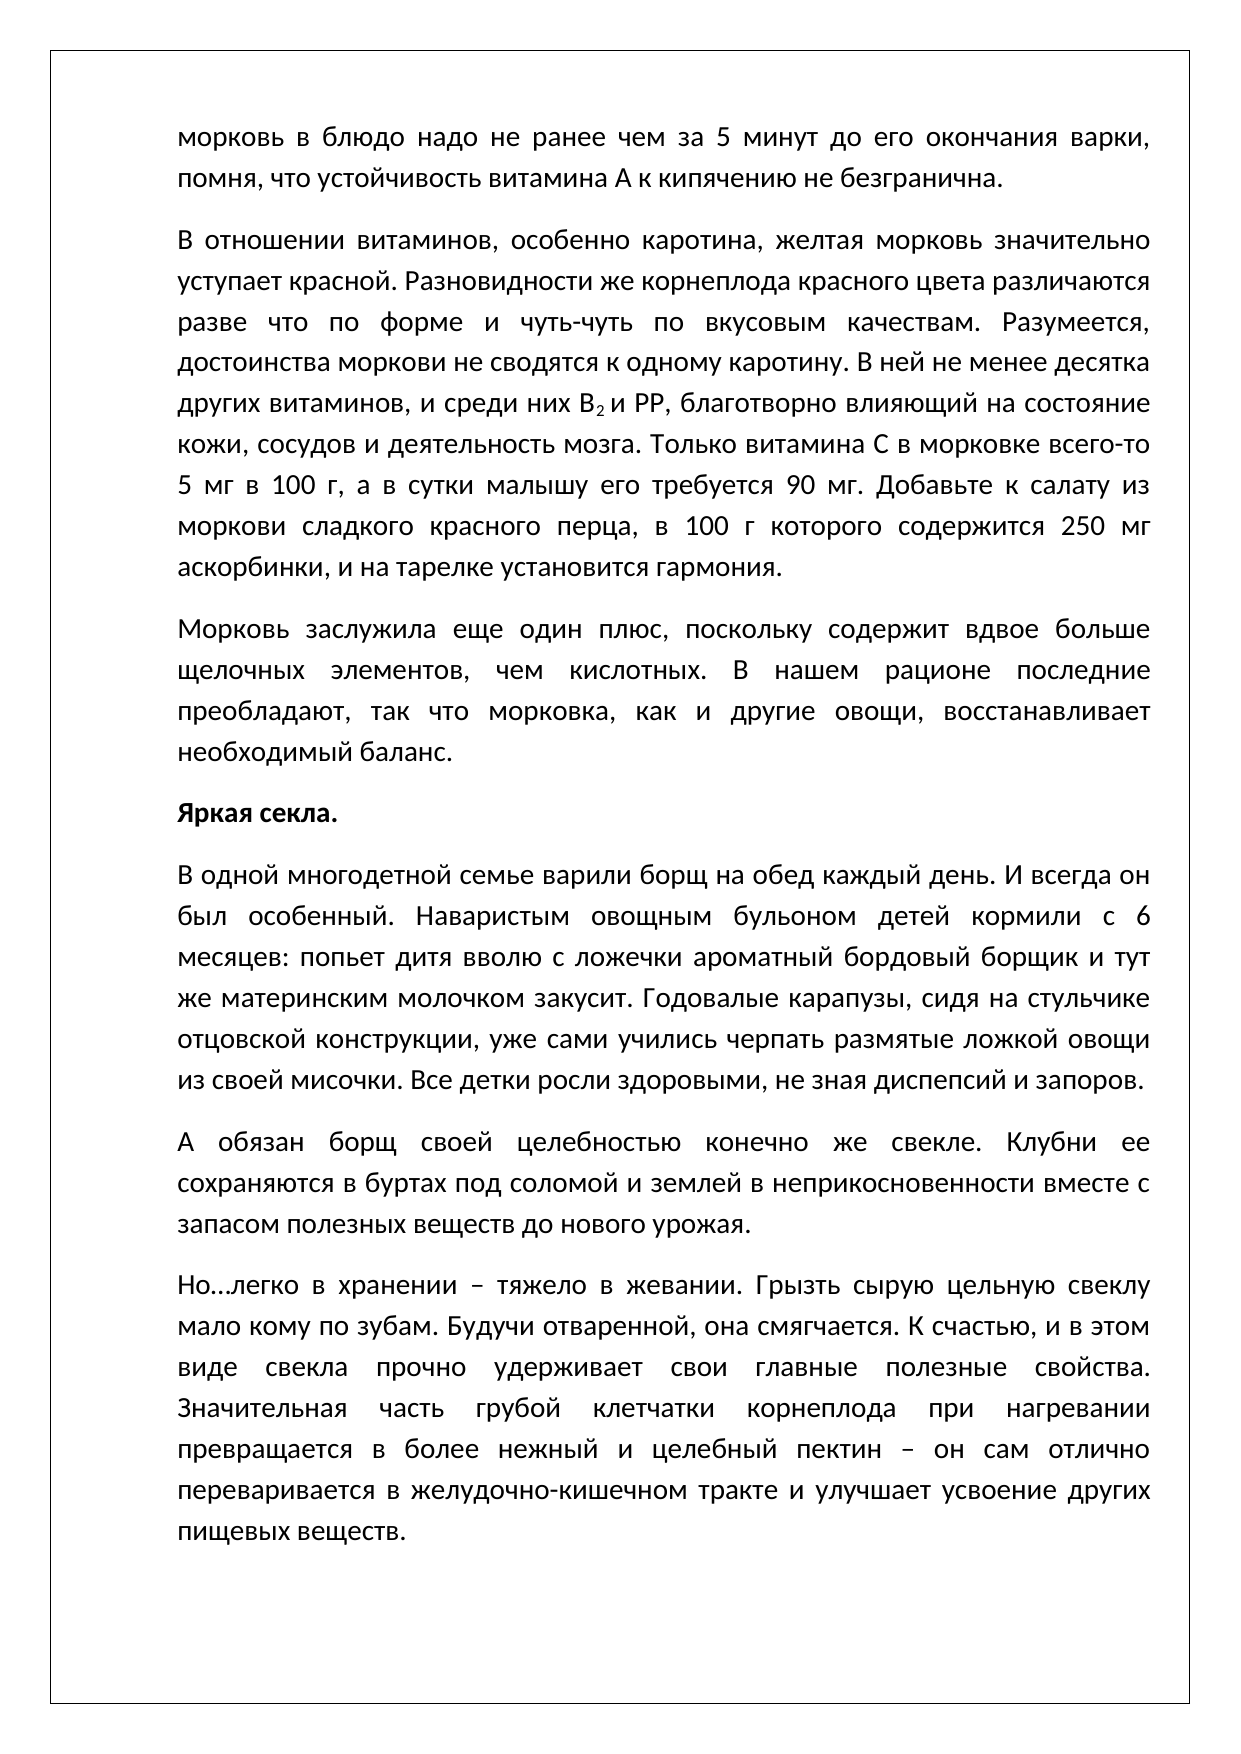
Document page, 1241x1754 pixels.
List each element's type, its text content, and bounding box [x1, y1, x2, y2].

text А обязан борщ своей целебностью конечно же свекле. Клубни ее сохраняются в буртах под соломой и землей в неприкосновенности вместе с запасом полезных веществ до нового урожая. [177, 1123, 1152, 1240]
text В одной многодетной семье варили борщ на обед каждый день. И всегда он был особенный. Наваристым овощным бульоном детей кормили с 6 месяцев: попьет дитя вволю с ложечки ароматный бордовый борщик и тут же материнским молочком закусит. Годовалые карапузы, сидя на стульчике отцовской конструкции, уже сами учились черпать размятые ложкой овощи из своей мисочки. Все детки росли здоровыми, не зная диспепсий и запоров. [177, 856, 1152, 1097]
text Яркая секла. [177, 794, 1152, 830]
text В отношении витаминов, особенно каротина, желтая морковь значительно уступает красной. Разновидности же корнеплода красного цвета различаются разве что по форме и чуть-чуть по вкусовым качествам. Разумеется, достоинства моркови не сводятся к одному каротину. В ней не менее десятка других витаминов, и среди них В2 и РР, благотворно влияющий на состояние кожи, сосудов и деятельность мозга. Только витамина С в морковке всего-то 5 мг в 100 г, а в сутки малышу его требуется 90 мг. Добавьте к салату из моркови сладкого красного перца, в 100 г которого содержится 250 мг аскорбинки, и на тарелке установится гармония. [177, 221, 1152, 584]
text Но…легко в хранении – тяжело в жевании. Грызть сырую цельную свеклу мало кому по зубам. Будучи отваренной, она смягчается. К счастью, и в этом виде свекла прочно удерживает свои главные полезные свойства. Значительная часть грубой клетчатки корнеплода при нагревании превращается в более нежный и целебный пектин – он сам отлично переваривается в желудочно-кишечном тракте и улучшает усвоение других пищевых веществ. [177, 1266, 1152, 1548]
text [177, 118, 1152, 194]
text Морковь заслужила еще один плюс, поскольку содержит вдвое больше щелочных элементов, чем кислотных. В нашем рационе последние преобладают, так что морковка, как и другие овощи, восстанавливает необходимый баланс. [177, 610, 1152, 768]
